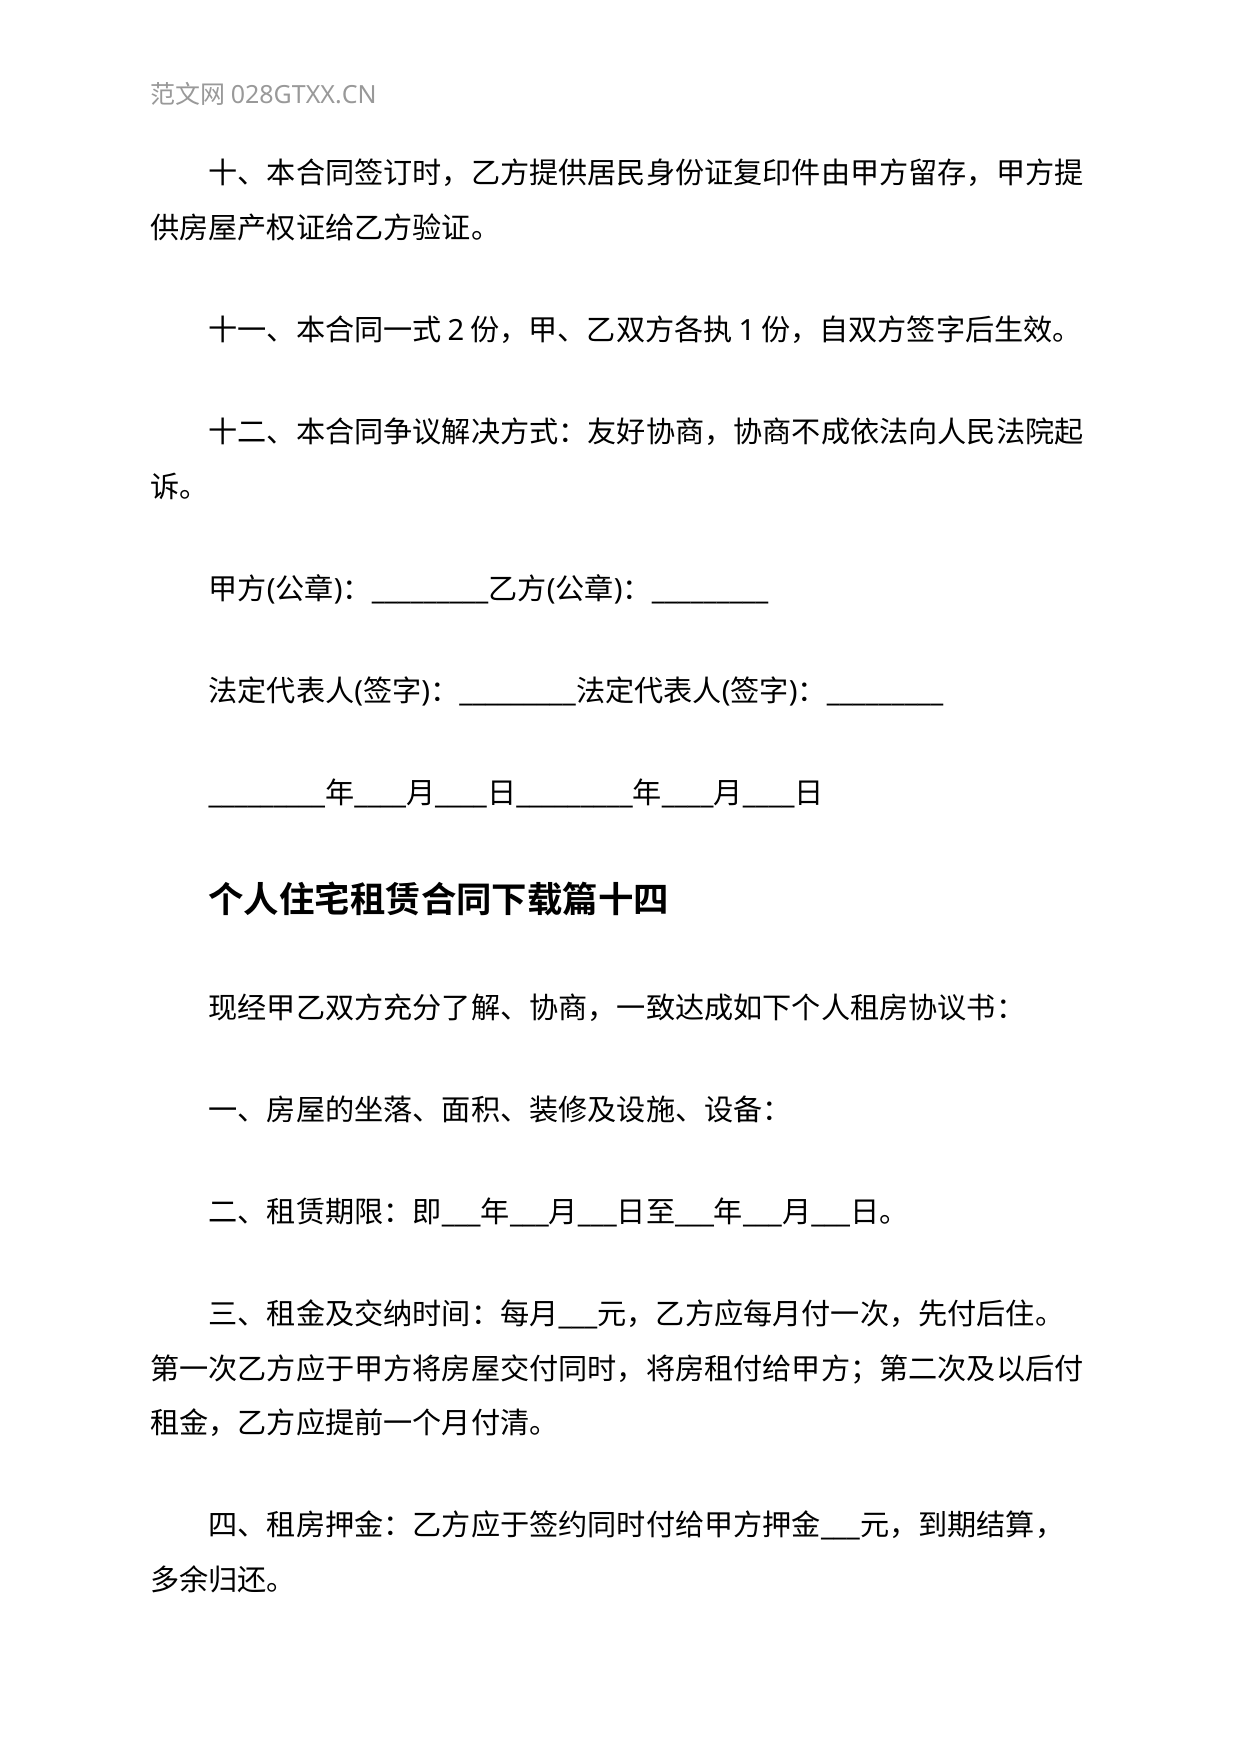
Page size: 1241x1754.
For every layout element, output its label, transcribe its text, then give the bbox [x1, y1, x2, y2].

text 十、本合同签订时，乙方提供居民身份证复印件由甲方留存，甲方提供房屋产权证给乙方验证。 [150, 150, 1090, 247]
text 个人住宅租赁合同下载篇十四 [150, 871, 1090, 922]
text 一、房屋的坐落、面积、装修及设施、设备： [150, 1086, 1090, 1129]
text 四、租房押金：乙方应于签约同时付给甲方押金___元，到期结算，多余归还。 [150, 1502, 1090, 1599]
text 法定代表人(签字)：_________法定代表人(签字)：_________ [150, 667, 1090, 710]
text 现经甲乙双方充分了解、协商，一致达成如下个人租房协议书： [150, 985, 1090, 1027]
text 二、租赁期限：即___年___月___日至___年___月___日。 [150, 1188, 1090, 1231]
text 十一、本合同一式2份，甲、乙双方各执1份，自双方签字后生效。 [150, 307, 1090, 349]
text 十二、本合同争议解决方式：友好协商，协商不成依法向人民法院起诉。 [150, 409, 1090, 506]
text _________年____月____日_________年____月____日 [150, 769, 1090, 812]
text 甲方(公章)：_________乙方(公章)：_________ [150, 565, 1090, 608]
text 三、租金及交纳时间：每月___元，乙方应每月付一次，先付后住。第一次乙方应于甲方将房屋交付同时，将房租付给甲方；第二次及以后付租金，乙方应提前一个月付清。 [150, 1290, 1090, 1442]
